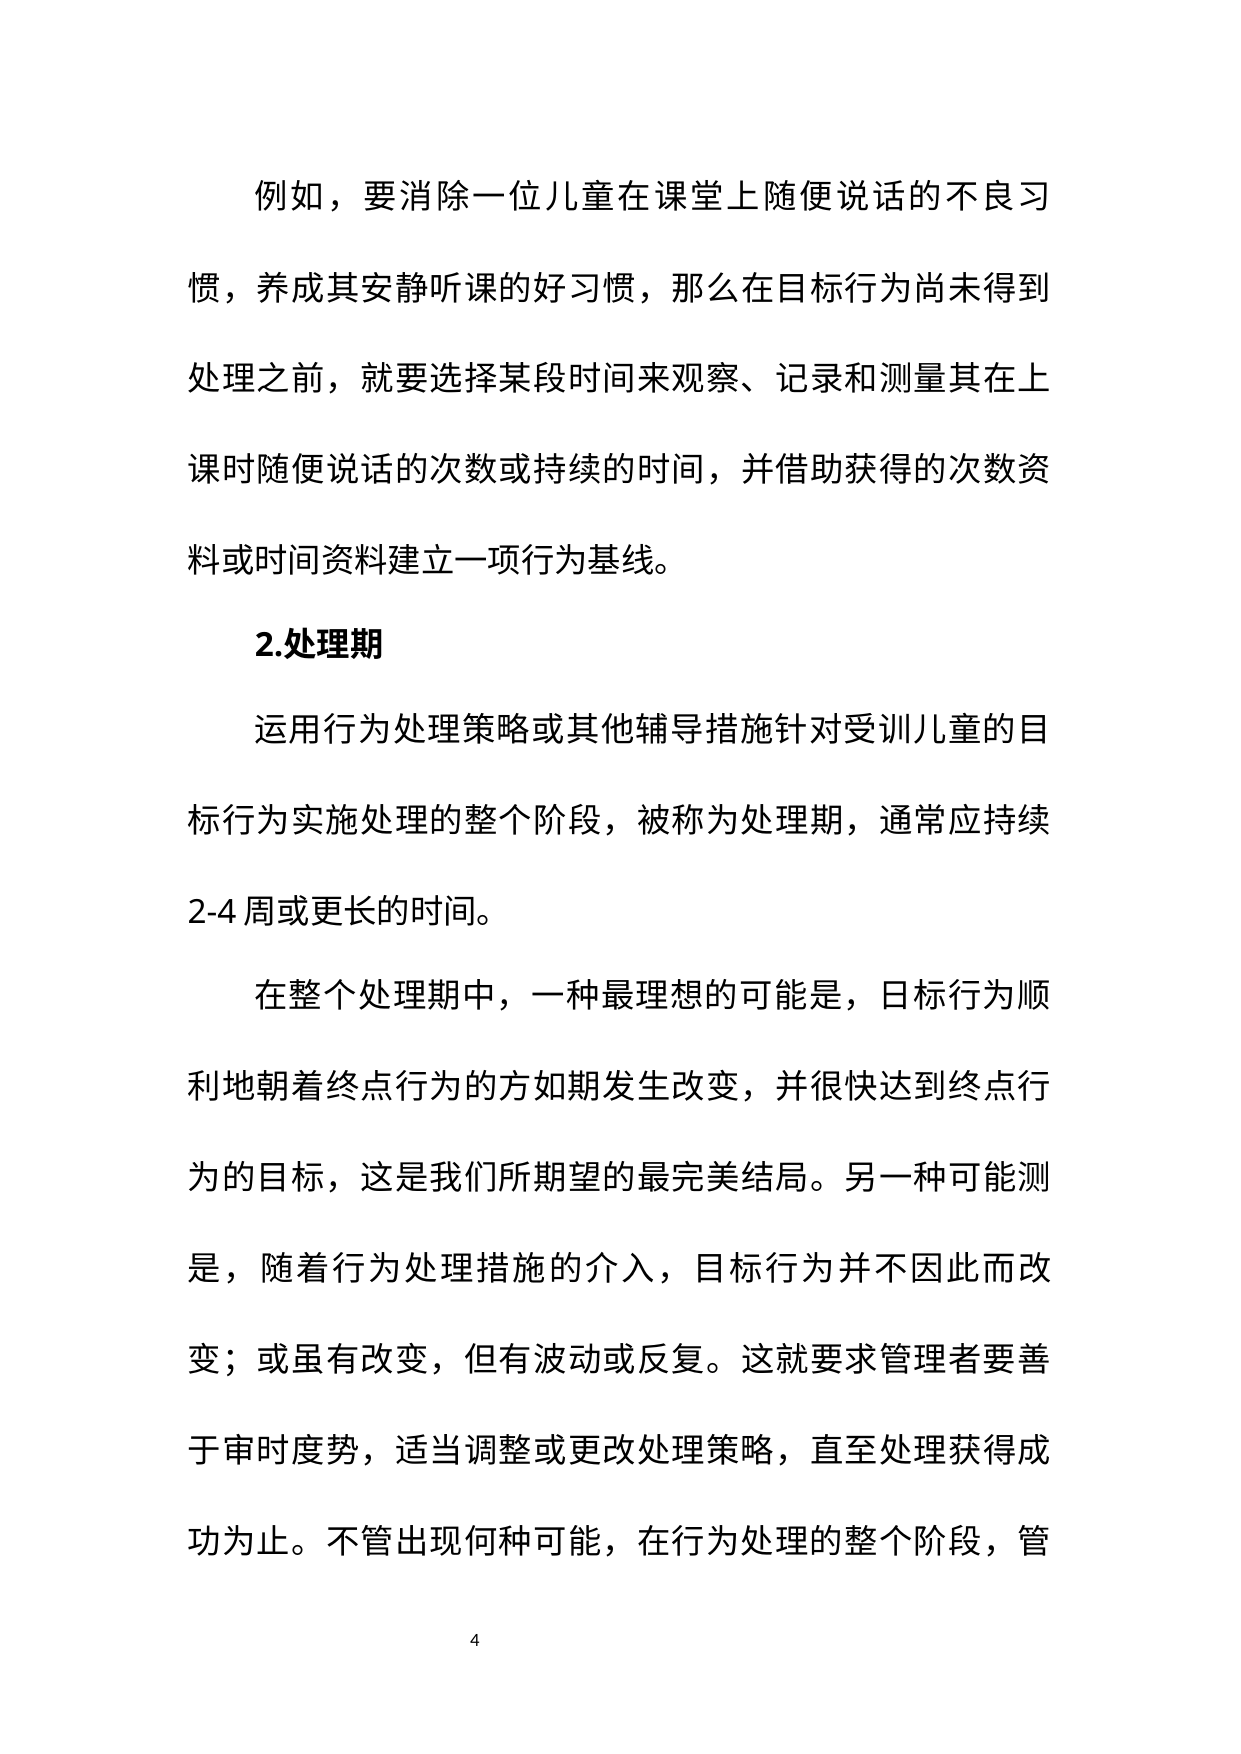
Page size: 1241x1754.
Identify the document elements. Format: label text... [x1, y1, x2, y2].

text 例如，要消除一位儿童在课堂上随便说话的不良习惯，养成其安静听课的好习惯，那么在目标行为尚未得到处理之前，就要选择某段时间来观察、记录和测量其在上课时随便说话的次数或持续的时间，并借助获得的次数资料或时间资料建立一项行为基线。 [187, 162, 1053, 591]
list 2.处理期 [187, 610, 1053, 675]
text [187, 961, 1053, 1571]
text 运用行为处理策略或其他辅导措施针对受训儿童的目标行为实施处理的整个阶段，被称为处理期，通常应持续2-4周或更长的时间。 [187, 694, 1053, 941]
